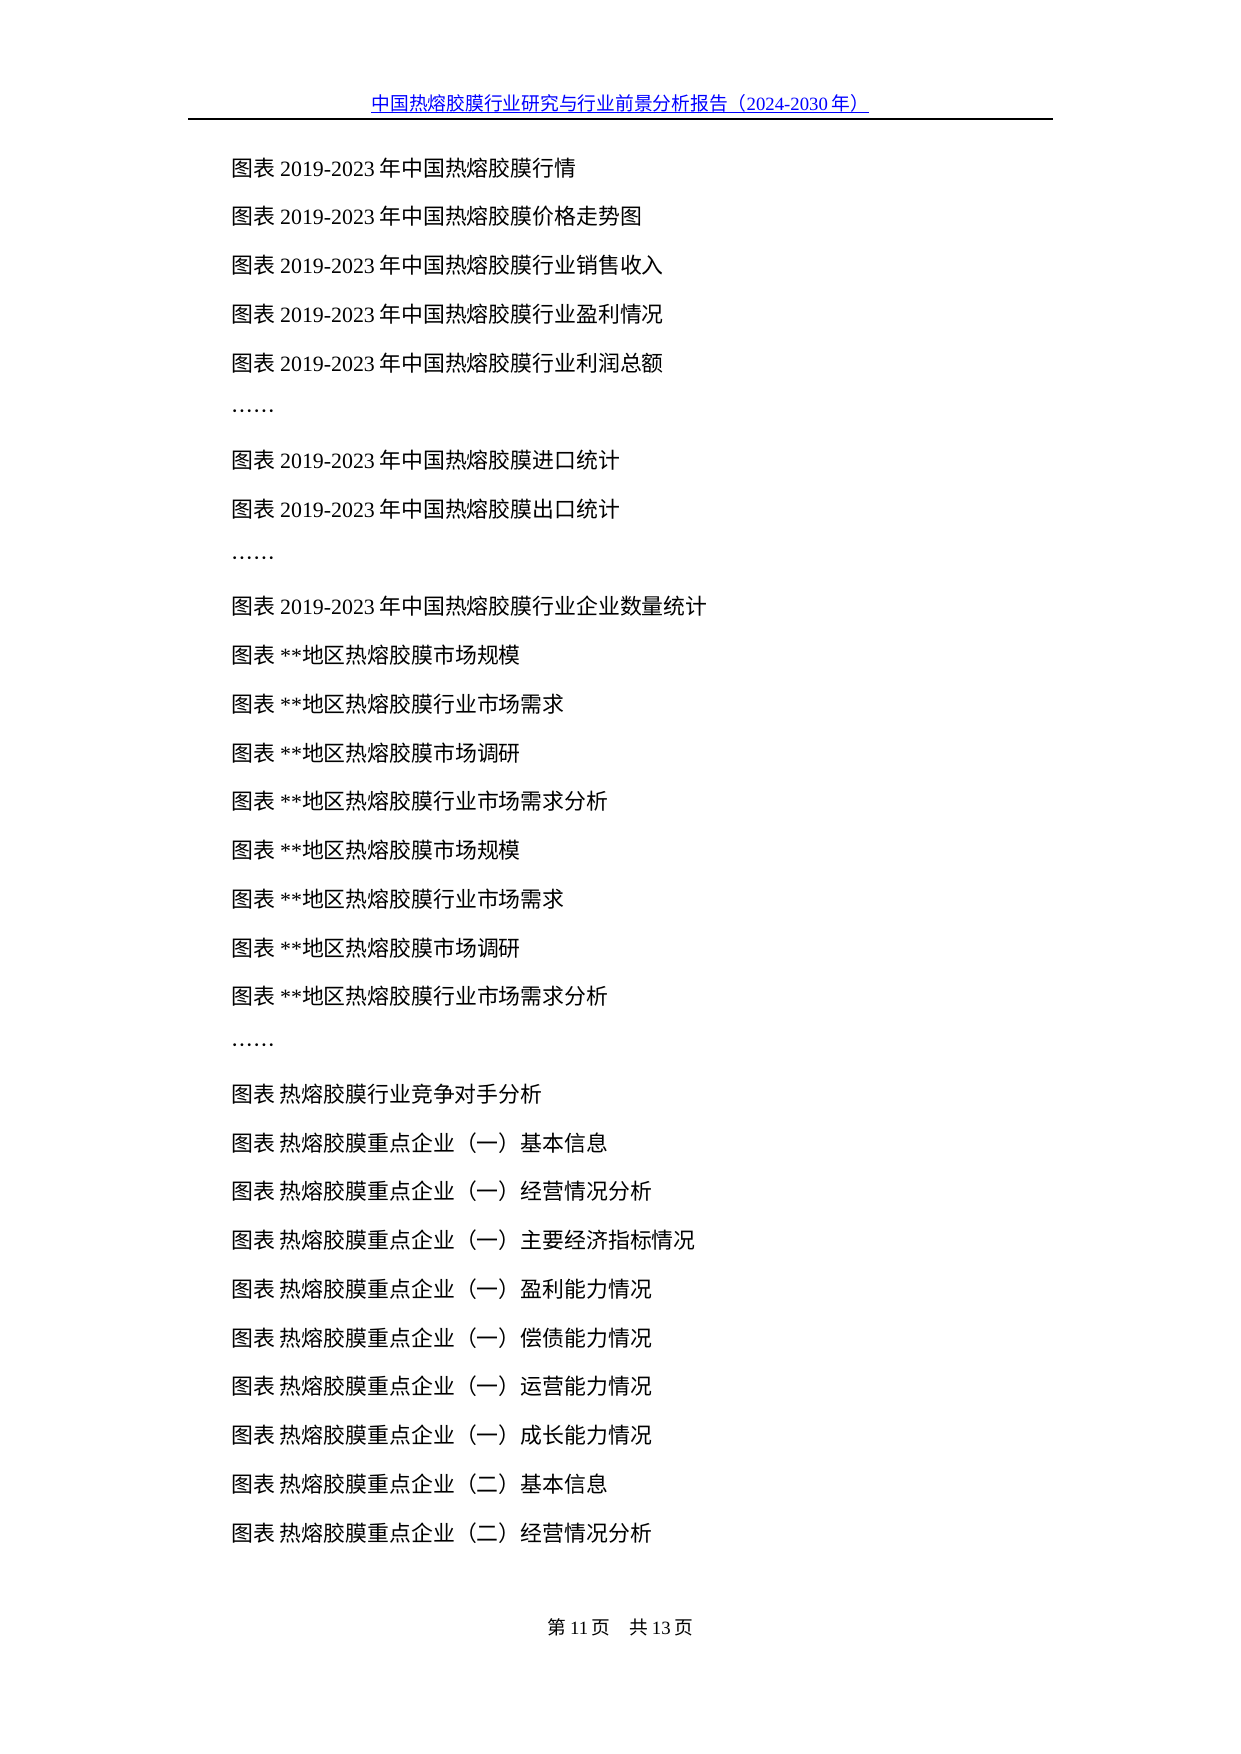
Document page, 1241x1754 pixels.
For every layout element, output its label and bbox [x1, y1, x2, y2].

text [187, 150, 1053, 1548]
